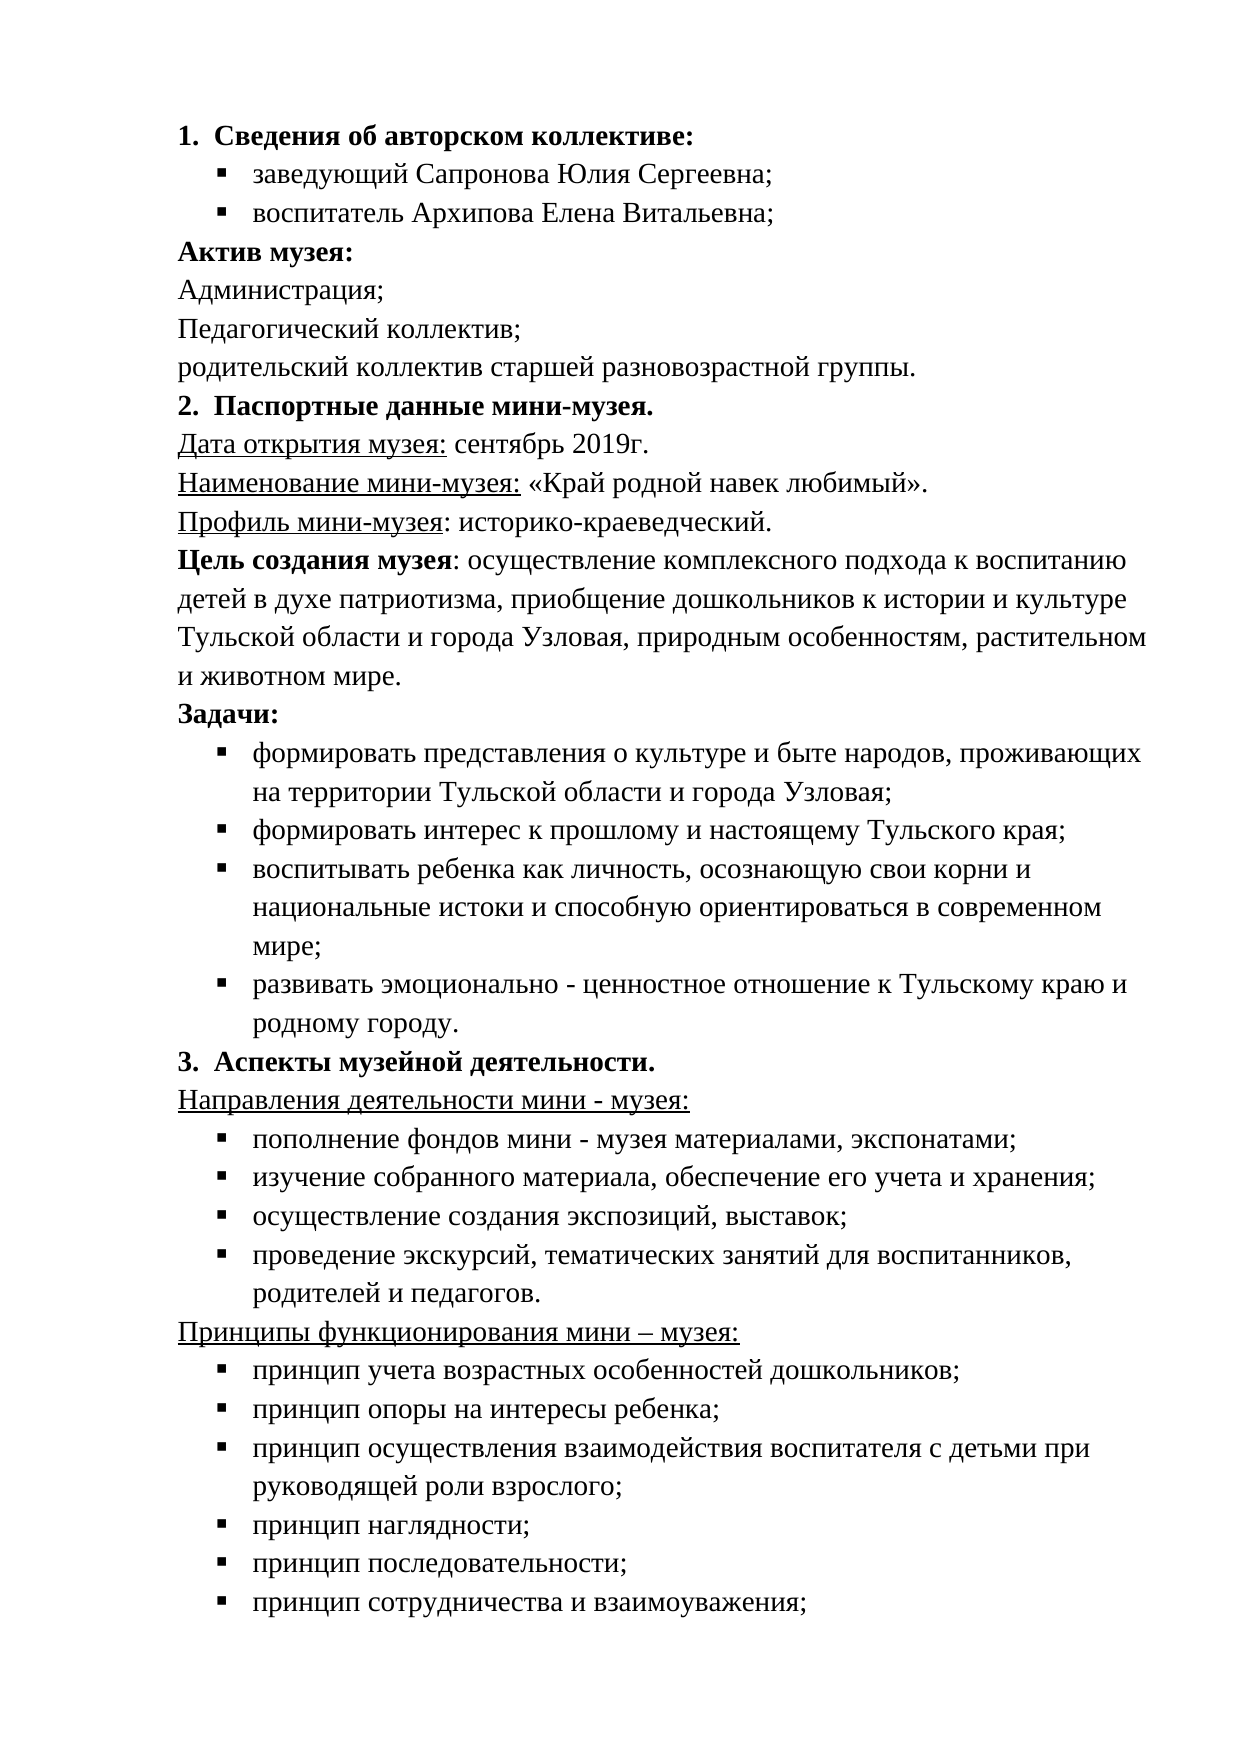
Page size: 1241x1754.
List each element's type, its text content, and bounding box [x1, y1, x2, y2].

list принцип учета возрастных особенностей дошкольников; [215, 1352, 1152, 1386]
text Актив музея: [177, 234, 1152, 267]
text родительский коллектив старшей разновозрастной группы. [177, 349, 1152, 383]
list принцип сотрудничества и взаимоуважения; [215, 1584, 1152, 1618]
list воспитывать ребенка как личность, осознающую свои корни и национальные истоки и способную ориентироваться в современном мире; [215, 851, 1152, 962]
list воспитатель Архипова Елена Витальевна; [215, 195, 1152, 229]
list принцип наглядности; [215, 1507, 1152, 1541]
list пополнение фондов мини - музея материалами, экспонатами; [215, 1121, 1152, 1154]
text Педагогический коллектив; [177, 311, 1152, 344]
text Задачи: [177, 696, 1152, 730]
list изучение собранного материала, обеспечение его учета и хранения; [215, 1159, 1152, 1193]
text Цель создания музея: осуществление комплексного подхода к воспитанию [177, 542, 1152, 576]
text Тульской области и города Узловая, природным особенностям, растительном и животном мире. [177, 619, 1152, 691]
text детей в духе патриотизма, приобщение дошкольников к истории и культуре [177, 581, 1152, 614]
text 1. Сведения об авторском коллективе: [177, 118, 1152, 152]
text 2. Паспортные данные мини-музея. [177, 388, 1152, 422]
list принцип последовательности; [215, 1546, 1152, 1579]
list развивать эмоционально - ценностное отношение к Тульскому краю и родному городу. [215, 967, 1152, 1039]
list принцип осуществления взаимодействия воспитателя с детьми при руководящей роли взрослого; [215, 1430, 1152, 1502]
text Принципы функционирования мини – музея: [177, 1314, 1152, 1347]
text Профиль мини-музея: историко-краеведческий. [177, 504, 1152, 537]
list заведующий Сапронова Юлия Сергеевна; [215, 157, 1152, 190]
list формировать представления о культуре и быте народов, проживающих на территории Тульской области и города Узловая; [215, 735, 1152, 807]
text Направления деятельности мини - музея: [177, 1082, 1152, 1116]
text 3. Аспекты музейной деятельности. [177, 1044, 1152, 1077]
list принцип опоры на интересы ребенка; [215, 1391, 1152, 1425]
text Администрация; [177, 272, 1152, 306]
list формировать интерес к прошлому и настоящему Тульского края; [215, 812, 1152, 846]
list проведение экскурсий, тематических занятий для воспитанников, родителей и педагогов. [215, 1237, 1152, 1309]
list осуществление создания экспозиций, выставок; [215, 1198, 1152, 1232]
text Наименование мини-музея: «Край родной навек любимый». [177, 465, 1152, 499]
text Дата открытия музея: сентябрь 2019г. [177, 427, 1152, 460]
